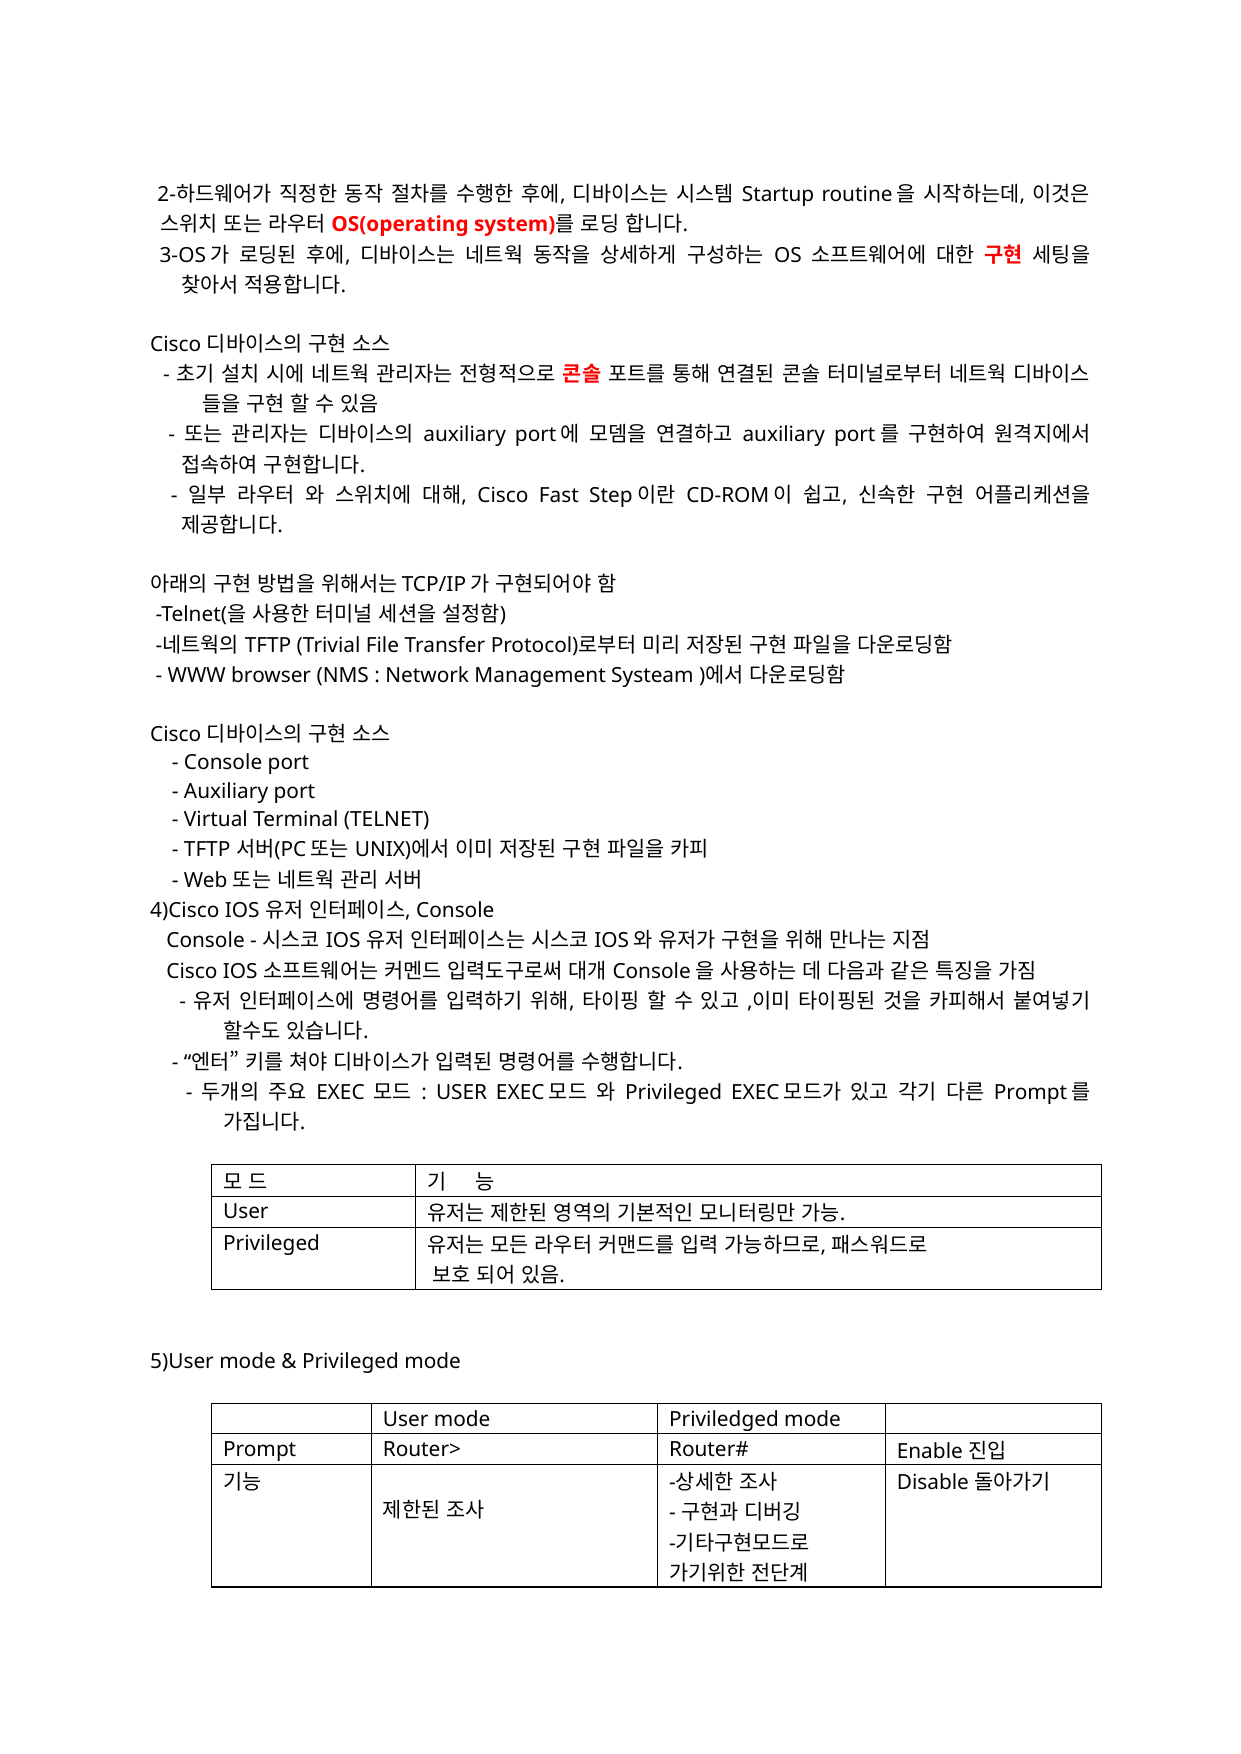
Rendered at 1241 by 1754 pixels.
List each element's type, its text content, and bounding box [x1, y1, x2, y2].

text 2-하드웨어가 직정한 동작 절차를 수행한 후에, 디바이스는 시스템 Startup routine을 시작하는데, 이것은 스위치 또는 라우터 OS(operating system)를 로딩 합니다. [150, 177, 1090, 238]
table_cell 유저는 제한된 영역의 기본적인 모니터링만 가능. [416, 1197, 1101, 1227]
table_header 모 드 [212, 1165, 415, 1196]
text - 유저 인터페이스에 명령어를 입력하기 위해, 타이핑 할 수 있고 ,이미 타이핑된 것을 카피해서 붙여넣기 할수도 있습니다. [150, 984, 1090, 1045]
text Cisco IOS 소프트웨어는 커멘드 입력도구로써 대개 Console을 사용하는 데 다음과 같은 특징을 가짐 [150, 954, 1090, 984]
text - 초기 설치 시에 네트웍 관리자는 전형적으로 콘솔 포트를 통해 연결된 콘솔 터미널로부터 네트웍 디바이스 들을 구현 할 수 있음 [150, 357, 1090, 418]
table_cell Disable 돌아가기 [886, 1465, 1101, 1586]
text 4)Cisco IOS 유저 인터페이스, Console [150, 893, 1090, 924]
table_header [886, 1404, 1101, 1433]
text - 일부 라우터 와 스위치에 대해, Cisco Fast Step이란 CD-ROM이 쉽고, 신속한 구현 어플리케션을 제공합니다. [150, 478, 1090, 539]
table_cell Router# [658, 1434, 885, 1464]
text -네트웍의 TFTP (Trivial File Transfer Protocol)로부터 미리 저장된 구현 파일을 다운로딩함 [150, 628, 1090, 658]
text - WWW browser (NMS : Network Management Systeam )에서 다운로딩함 [150, 658, 1090, 689]
table_cell 제한된 조사 [372, 1465, 657, 1586]
table_cell Privileged [212, 1228, 415, 1288]
text Cisco 디바이스의 구현 소스 [150, 717, 1090, 747]
table_cell 유저는 모든 라우터 커맨드를 입력 가능하므로, 패스워드로 보호 되어 있음. [416, 1228, 1101, 1288]
text - TFTP 서버(PC또는 UNIX)에서 이미 저장된 구현 파일을 카피 [150, 833, 1090, 863]
text 5)User mode & Privileged mode [150, 1346, 1090, 1375]
table_header User mode [372, 1404, 657, 1433]
table_cell Prompt [212, 1434, 371, 1464]
text Cisco 디바이스의 구현 소스 [150, 327, 1090, 357]
table_header 기 능 [416, 1165, 1101, 1196]
text - “엔터” 키를 쳐야 디바이스가 입력된 명령어를 수행합니다. [150, 1045, 1090, 1075]
table_cell -상세한 조사 - 구현과 디버깅 -기타구현모드로 가기위한 전단계 [658, 1465, 885, 1586]
text - Web 또는 네트웍 관리 서버 [150, 863, 1090, 893]
text - 두개의 주요 EXEC 모드 : USER EXEC모드 와 Privileged EXEC모드가 있고 각기 다른 Prompt를 가집니다. [150, 1075, 1090, 1136]
text 아래의 구현 방법을 위해서는TCP/IP가 구현되어야 함 [150, 567, 1090, 598]
text 3-OS가 로딩된 후에, 디바이스는 네트웍 동작을 상세하게 구성하는 OS 소프트웨어에 대한 구현 세팅을 찾아서 적용합니다. [150, 238, 1090, 298]
table_cell Router> [372, 1434, 657, 1464]
text - Auxiliary port [150, 776, 1090, 804]
table_header Priviledged mode [658, 1404, 885, 1433]
text - 또는 관리자는 디바이스의 auxiliary port에 모뎀을 연결하고 auxiliary port를 구현하여 원격지에서 접속하여 구현합니다. [150, 418, 1090, 478]
text - Console port [150, 747, 1090, 776]
table_cell 기능 [212, 1465, 371, 1586]
table_header [212, 1404, 371, 1433]
table_cell Enable 진입 [886, 1434, 1101, 1464]
text Console - 시스코 IOS 유저 인터페이스는 시스코 IOS와 유저가 구현을 위해 만나는 지점 [150, 924, 1090, 954]
text - Virtual Terminal (TELNET) [150, 804, 1090, 833]
text -Telnet(을 사용한 터미널 세션을 설정함) [150, 598, 1090, 628]
table_cell User [212, 1197, 415, 1227]
